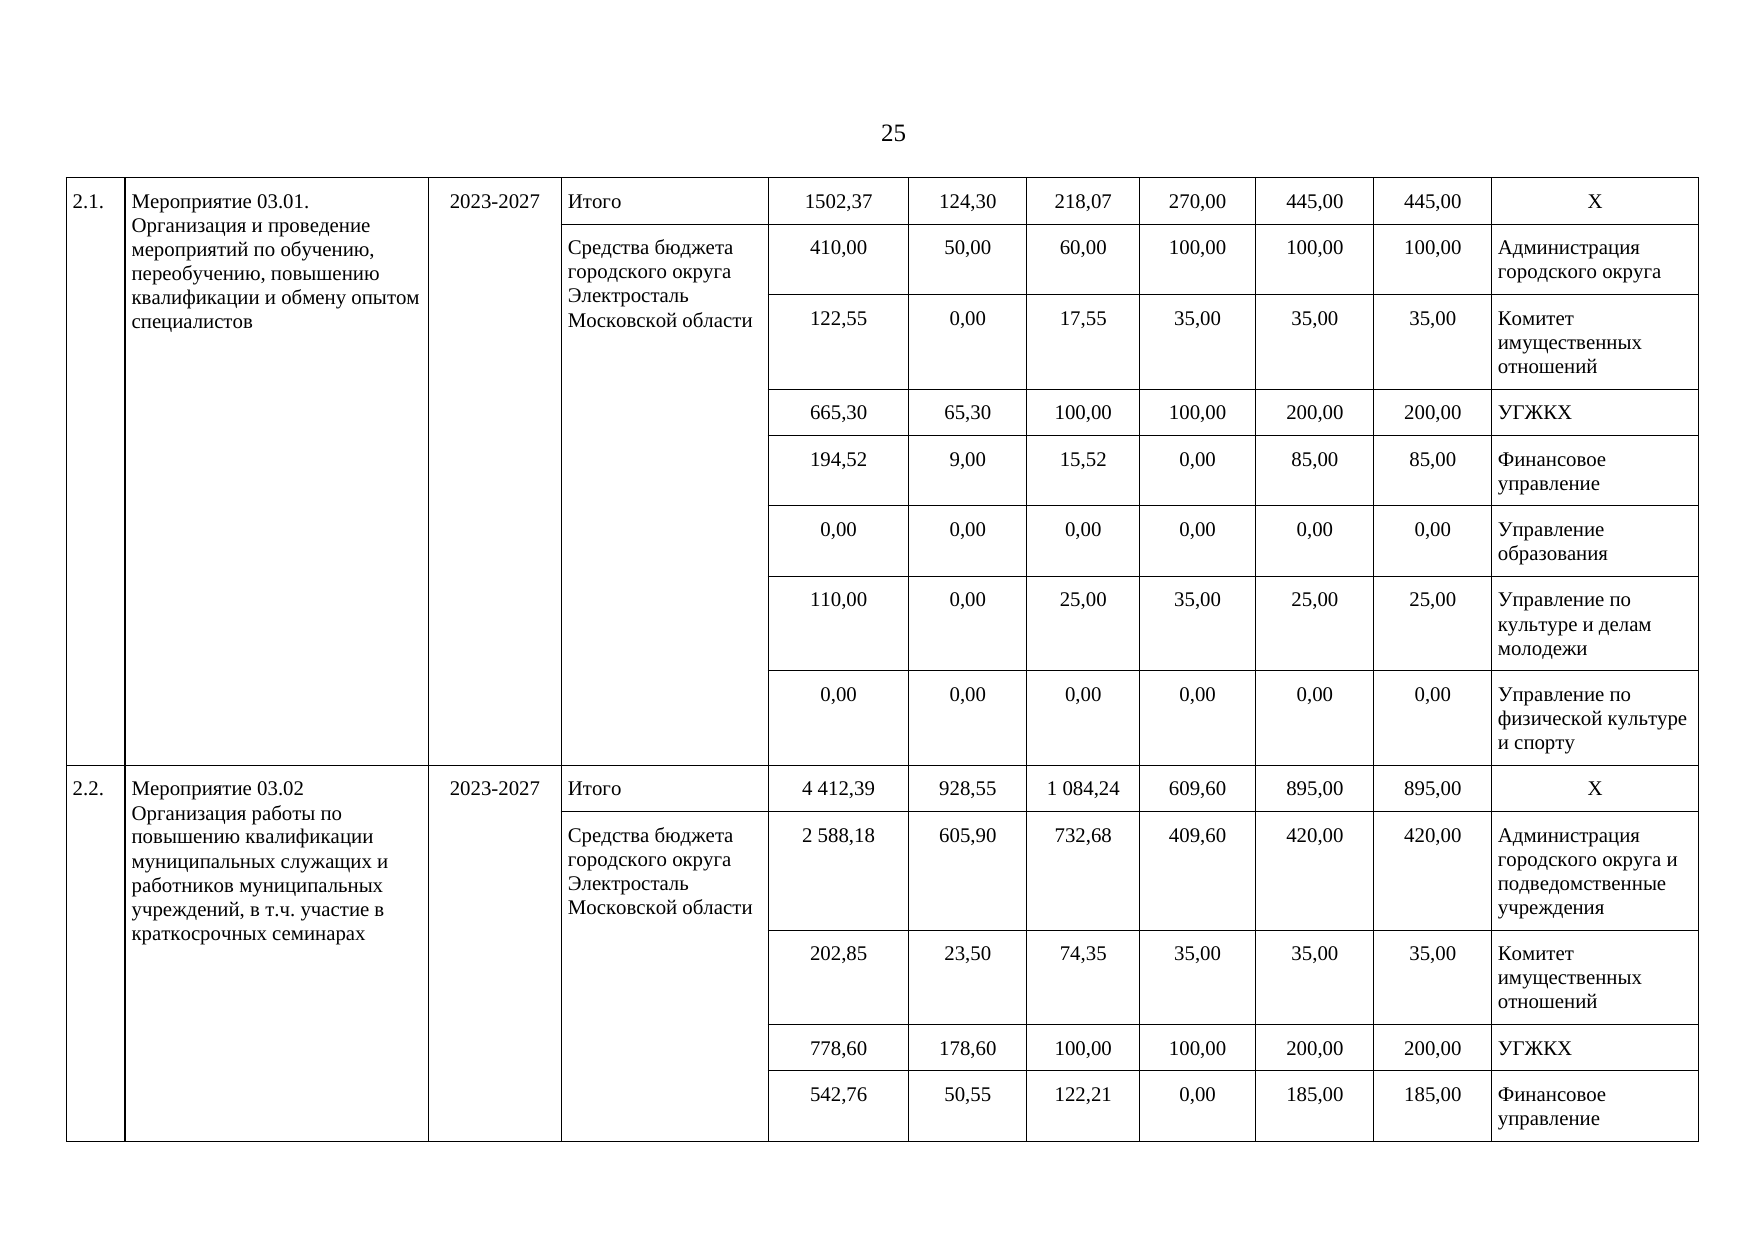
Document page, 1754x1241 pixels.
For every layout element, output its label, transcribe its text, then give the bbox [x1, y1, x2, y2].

table_cell 202,85 [769, 931, 908, 1024]
table_cell Итого [562, 178, 768, 224]
table_cell 1 084,24 [1027, 766, 1139, 811]
table_cell 100,00 [1027, 390, 1139, 435]
table_cell 0,00 [1256, 671, 1373, 765]
table_cell 25,00 [1027, 577, 1139, 670]
table_cell Управление образования [1492, 506, 1698, 576]
table_cell 17,55 [1027, 295, 1139, 388]
table_cell Мероприятие 03.02 Организация работы по повышению квалификации муниципальных служащих и работников муниципальных учреждений, в т.ч. участие в краткосрочных семинарах [126, 766, 428, 1141]
table_cell 35,00 [1256, 295, 1373, 388]
table_cell 895,00 [1256, 766, 1373, 811]
table_cell 200,00 [1256, 390, 1373, 435]
table_cell 185,00 [1256, 1071, 1373, 1141]
table_cell 15,52 [1027, 436, 1139, 505]
table_cell 0,00 [1140, 436, 1255, 505]
table_cell 605,90 [909, 812, 1026, 929]
table_cell 2023-2027 [429, 766, 561, 1141]
table_cell Мероприятие 03.01. Организация и проведение мероприятий по обучению, переобучению, повышению квалификации и обмену опытом специалистов [126, 178, 428, 765]
table_cell 100,00 [1256, 225, 1373, 294]
table_cell 60,00 [1027, 225, 1139, 294]
table_cell УГЖКХ [1492, 390, 1698, 435]
table_cell 410,00 [769, 225, 908, 294]
table_cell 1502,37 [769, 178, 908, 224]
table_cell 50,00 [909, 225, 1026, 294]
table_cell 185,00 [1374, 1071, 1491, 1141]
table_cell 2.2. [67, 766, 124, 1141]
table_cell 74,35 [1027, 931, 1139, 1024]
table_cell 409,60 [1140, 812, 1255, 929]
table_cell 0,00 [909, 671, 1026, 765]
table_cell 928,55 [909, 766, 1026, 811]
table_cell Управление по культуре и делам молодежи [1492, 577, 1698, 670]
table_cell 35,00 [1140, 577, 1255, 670]
table_cell Финансовое управление [1492, 436, 1698, 505]
table_cell Управление по физической культуре и спорту [1492, 671, 1698, 765]
table_cell 0,00 [769, 671, 908, 765]
table_cell 23,50 [909, 931, 1026, 1024]
table_cell 0,00 [769, 506, 908, 576]
table_cell 2.1. [67, 178, 124, 765]
table_cell 35,00 [1374, 931, 1491, 1024]
table_cell 0,00 [1140, 671, 1255, 765]
table_cell 35,00 [1140, 295, 1255, 388]
table_cell 4 412,39 [769, 766, 908, 811]
table_cell 542,76 [769, 1071, 908, 1141]
table_cell 35,00 [1374, 295, 1491, 388]
table_cell 200,00 [1256, 1025, 1373, 1070]
table_cell Финансовое управление [1492, 1071, 1698, 1141]
table_cell 50,55 [909, 1071, 1026, 1141]
table_cell 200,00 [1374, 390, 1491, 435]
table_cell 0,00 [1374, 506, 1491, 576]
table_cell Администрация городского округа [1492, 225, 1698, 294]
table_cell 0,00 [1140, 506, 1255, 576]
table_cell Комитет имущественных отношений [1492, 931, 1698, 1024]
table_cell 200,00 [1374, 1025, 1491, 1070]
table_cell Х [1492, 766, 1698, 811]
table_cell 0,00 [1027, 671, 1139, 765]
table_cell 9,00 [909, 436, 1026, 505]
table_cell 0,00 [909, 577, 1026, 670]
table_cell 25,00 [1256, 577, 1373, 670]
table_cell 0,00 [909, 506, 1026, 576]
table_cell 100,00 [1140, 390, 1255, 435]
table_cell Х [1492, 178, 1698, 224]
table_cell Администрация городского округа и подведомственные учреждения [1492, 812, 1698, 929]
table_cell 420,00 [1374, 812, 1491, 929]
table_cell 0,00 [1027, 506, 1139, 576]
table_cell 778,60 [769, 1025, 908, 1070]
table_cell 420,00 [1256, 812, 1373, 929]
table_cell 178,60 [909, 1025, 1026, 1070]
table_cell Средства бюджета городского округа Электросталь Московской области [562, 812, 768, 1141]
table_cell 270,00 [1140, 178, 1255, 224]
table_cell 35,00 [1256, 931, 1373, 1024]
table_cell 35,00 [1140, 931, 1255, 1024]
table_cell 110,00 [769, 577, 908, 670]
table_cell 85,00 [1256, 436, 1373, 505]
table_cell 25,00 [1374, 577, 1491, 670]
table_cell 732,68 [1027, 812, 1139, 929]
table_cell 665,30 [769, 390, 908, 435]
table_cell 194,52 [769, 436, 908, 505]
table_cell 100,00 [1374, 225, 1491, 294]
table_cell 0,00 [1140, 1071, 1255, 1141]
table_cell 0,00 [909, 295, 1026, 388]
table_cell Комитет имущественных отношений [1492, 295, 1698, 388]
table_cell 122,55 [769, 295, 908, 388]
table_cell 895,00 [1374, 766, 1491, 811]
table_cell 445,00 [1374, 178, 1491, 224]
table_cell 445,00 [1256, 178, 1373, 224]
table_cell 124,30 [909, 178, 1026, 224]
table_cell Итого [562, 766, 768, 811]
table_cell 100,00 [1140, 1025, 1255, 1070]
table_cell 122,21 [1027, 1071, 1139, 1141]
table_cell 85,00 [1374, 436, 1491, 505]
table_cell 100,00 [1027, 1025, 1139, 1070]
table_cell 0,00 [1374, 671, 1491, 765]
table_cell 218,07 [1027, 178, 1139, 224]
table_cell 2 588,18 [769, 812, 908, 929]
table_cell 65,30 [909, 390, 1026, 435]
table_cell 100,00 [1140, 225, 1255, 294]
table_cell УГЖКХ [1492, 1025, 1698, 1070]
table_cell 609,60 [1140, 766, 1255, 811]
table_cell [562, 225, 768, 765]
table_cell 0,00 [1256, 506, 1373, 576]
table_cell 2023-2027 [429, 178, 561, 765]
